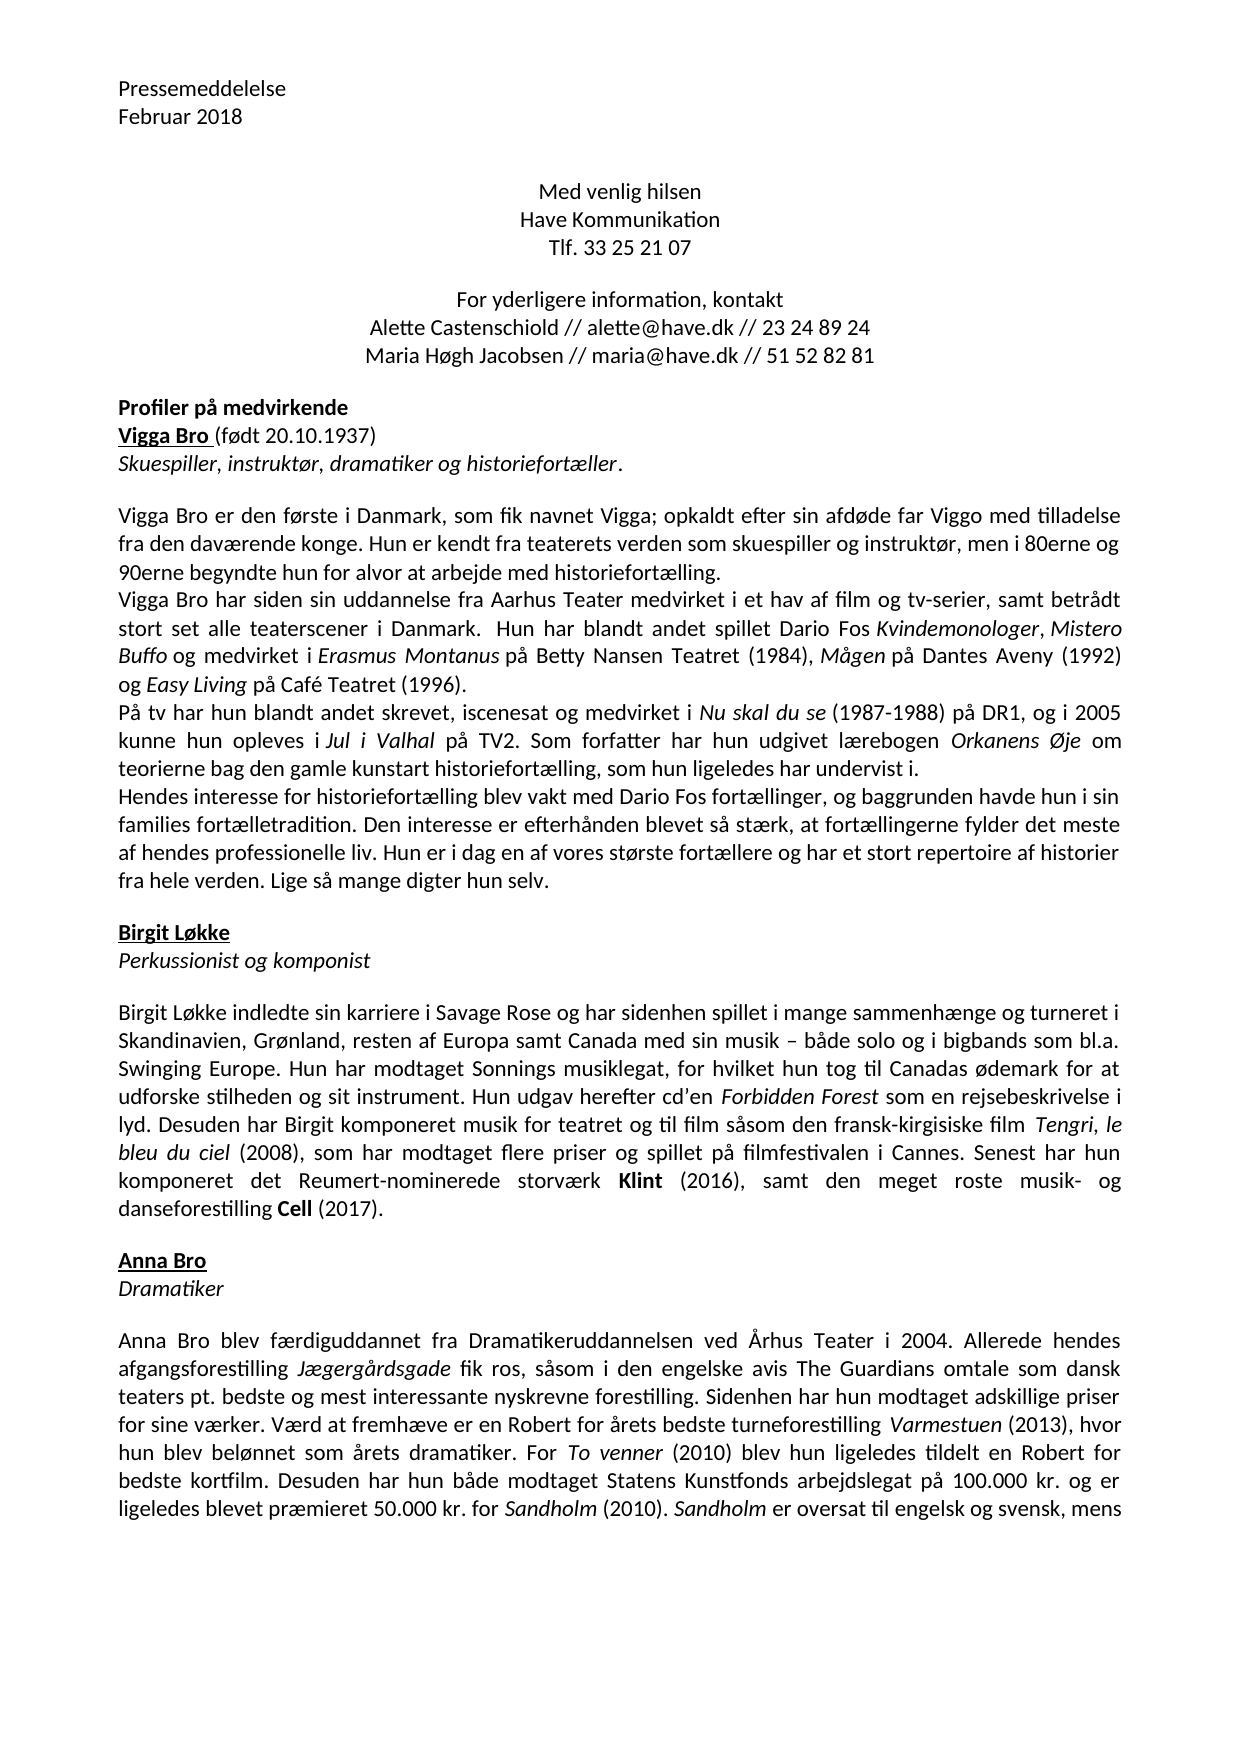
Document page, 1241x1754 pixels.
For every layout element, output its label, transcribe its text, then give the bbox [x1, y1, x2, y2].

text Anna Bro [118, 1246, 1122, 1274]
text Med venlig hilsen [118, 177, 1122, 205]
text Hendes interesse for historiefortælling blev vakt med Dario Fos fortællinger, og baggrunden havde hun i sin families fortælletradition. Den interesse er efterhånden blevet så stærk, at fortællingerne fylder det meste af hendes professionelle liv. Hun er i dag en af vores største fortællere og har et stort repertoire af historier fra hele verden. Lige så mange digter hun selv. [118, 782, 1122, 894]
text Dramatiker [118, 1274, 1122, 1302]
text Birgit Løkke indledte sin karriere i Savage Rose og har sidenhen spillet i mange sammenhænge og turneret i Skandinavien, Grønland, resten af Europa samt Canada med sin musik – både solo og i bigbands som bl.a. Swinging Europe. Hun har modtaget Sonnings musiklegat, for hvilket hun tog til Canadas ødemark for at udforske stilheden og sit instrument. Hun udgav herefter cd’en Forbidden Forest som en rejsebeskrivelse i lyd. Desuden har Birgit komponeret musik for teatret og til film såsom den fransk-kirgisiske film Tengri, le bleu du ciel (2008), som har modtaget flere priser og spillet på filmfestivalen i Cannes. Senest har hun komponeret det Reumert-nominerede storværk Klint (2016), samt den meget roste musik- og danseforestilling Cell (2017). [118, 998, 1122, 1222]
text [118, 1326, 1122, 1522]
text Profiler på medvirkende [118, 393, 1122, 421]
text For yderligere information, kontakt [118, 285, 1122, 313]
text Vigga Bro (født 20.10.1937) [118, 421, 1122, 449]
text Vigga Bro er den første i Danmark, som fik navnet Vigga; opkaldt efter sin afdøde far Viggo med tilladelse fra den daværende konge. Hun er kendt fra teaterets verden som skuespiller og instruktør, men i 80erne og 90erne begyndte hun for alvor at arbejde med historiefortælling. [118, 502, 1122, 586]
text Tlf. 33 25 21 07 [118, 233, 1122, 261]
text Alette Castenschiold // alette@have.dk // 23 24 89 24 [118, 313, 1122, 341]
text Vigga Bro har siden sin uddannelse fra Aarhus Teater medvirket i et hav af film og tv-serier, samt betrådt stort set alle teaterscener i Danmark. Hun har blandt andet spillet Dario Fos Kvindemonologer, Mistero Buffo og medvirket i Erasmus Montanus på Betty Nansen Teatret (1984), Mågen på Dantes Aveny (1992) og Easy Living på Café Teatret (1996). [118, 586, 1122, 698]
text Perkussionist og komponist [118, 946, 1122, 974]
text Birgit Løkke [118, 918, 1122, 946]
text Skuespiller, instruktør, dramatiker og historiefortæller. [118, 449, 1122, 477]
text Maria Høgh Jacobsen // maria@have.dk // 51 52 82 81 [118, 341, 1122, 369]
text Have Kommunikation [118, 205, 1122, 233]
text På tv har hun blandt andet skrevet, iscenesat og medvirket i Nu skal du se (1987-1988) på DR1, og i 2005 kunne hun opleves i Jul i Valhal på TV2. Som forfatter har hun udgivet lærebogen Orkanens Øje om teorierne bag den gamle kunstart historiefortælling, som hun ligeledes har undervist i. [118, 698, 1122, 782]
